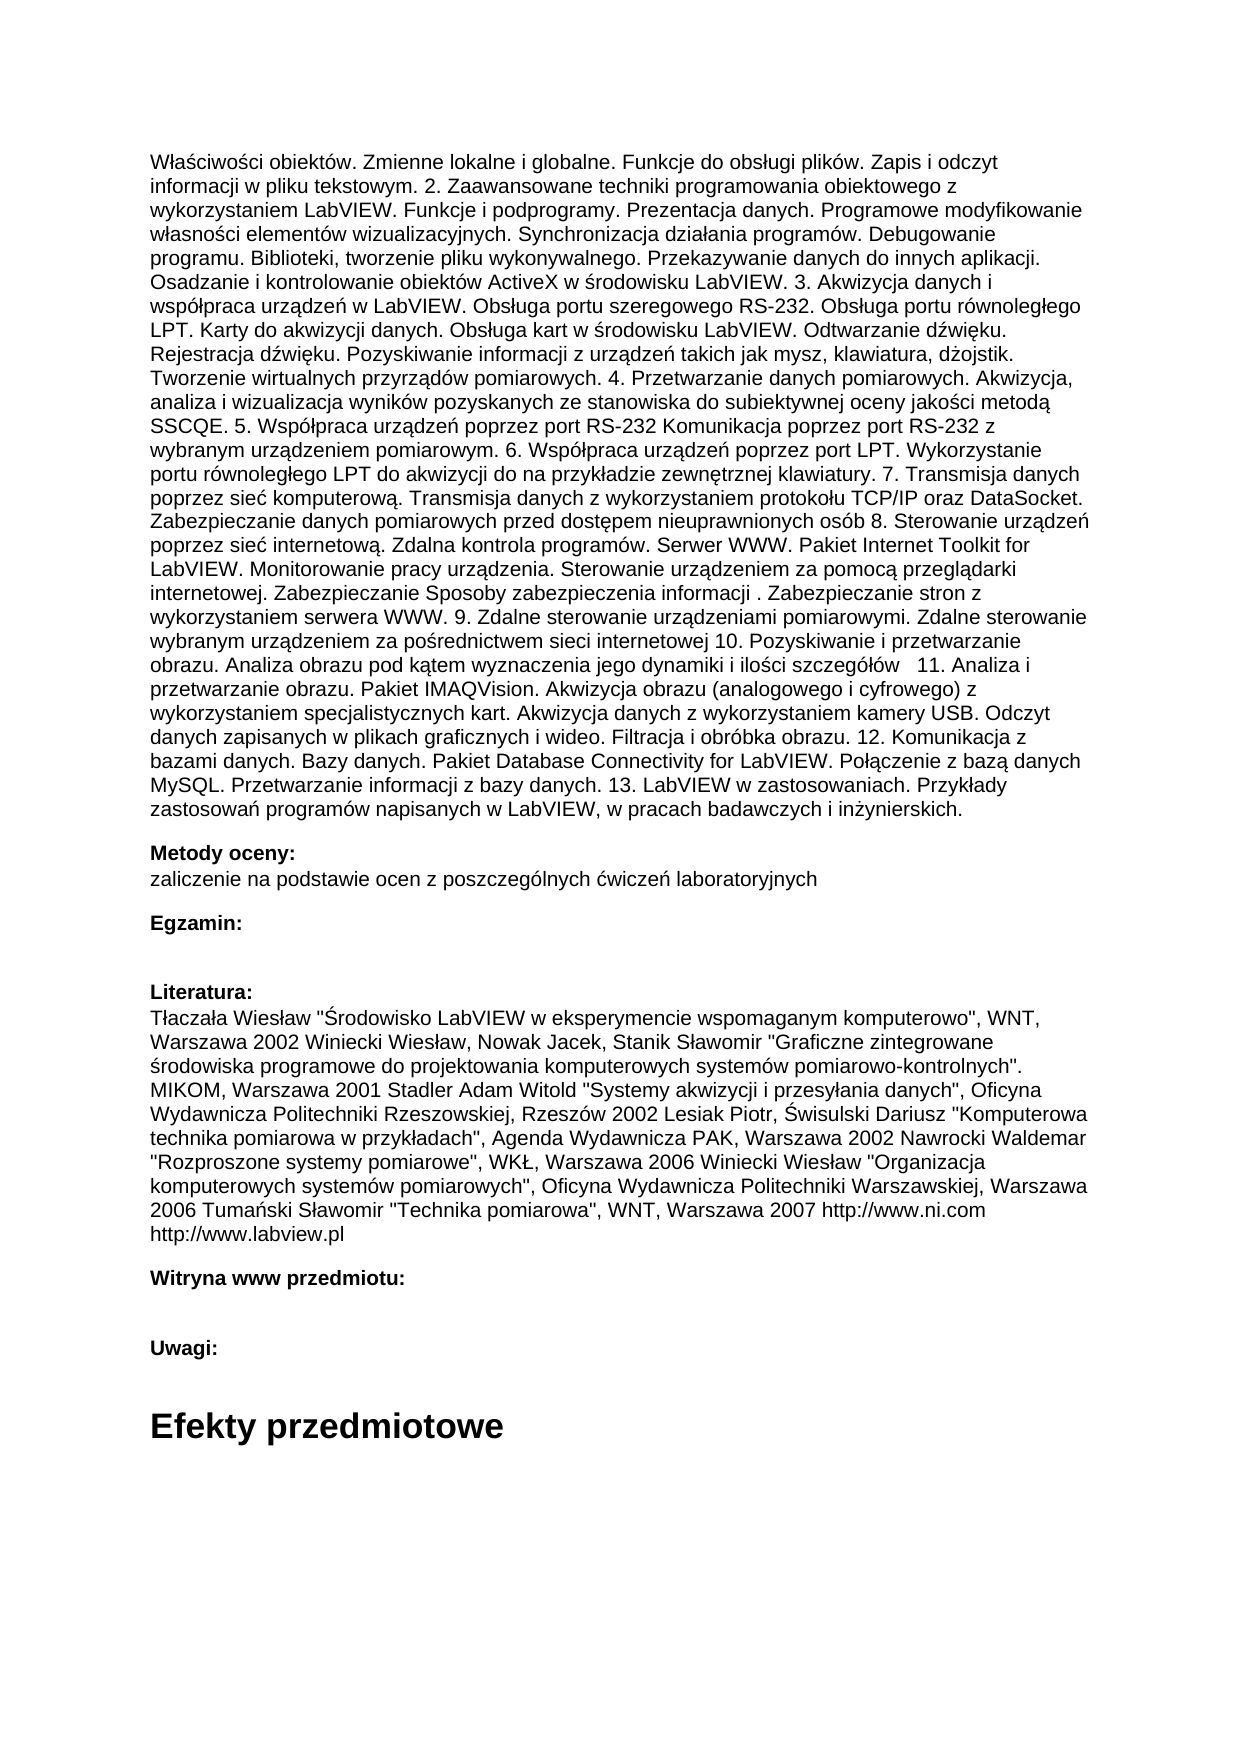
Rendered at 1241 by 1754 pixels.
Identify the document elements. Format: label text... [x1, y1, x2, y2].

text Egzamin: [150, 910, 1090, 934]
text Metody oceny: [150, 841, 1090, 864]
text Tłaczała Wiesław "Środowisko LabVIEW w eksperymencie wspomaganym komputerowo", WNT, Warszawa 2002 Winiecki Wiesław, Nowak Jacek, Stanik Sławomir "Graficzne zintegrowane środowiska programowe do projektowania komputerowych systemów pomiarowo-kontrolnych". MIKOM, Warszawa 2001 Stadler Adam Witold "Systemy akwizycji i przesyłania danych", Oficyna Wydawnicza Politechniki Rzeszowskiej, Rzeszów 2002 Lesiak Piotr, Świsulski Dariusz "Komputerowa technika pomiarowa w przykładach", Agenda Wydawnicza PAK, Warszawa 2002 Nawrocki Waldemar "Rozproszone systemy pomiarowe", WKŁ, Warszawa 2006 Winiecki Wiesław "Organizacja komputerowych systemów pomiarowych", Oficyna Wydawnicza Politechniki Warszawskiej, Warszawa 2006 Tumański Sławomir "Technika pomiarowa", WNT, Warszawa 2007 http://www.ni.com http://www.labview.pl [150, 1006, 1090, 1246]
subtitle Efekty przedmiotowe [150, 1405, 1090, 1446]
text Literatura: [150, 980, 1090, 1004]
text Uwagi: [150, 1335, 1090, 1359]
text zaliczenie na podstawie ocen z poszczególnych ćwiczeń laboratoryjnych [150, 867, 1090, 891]
text Witryna www przedmiotu: [150, 1266, 1090, 1289]
